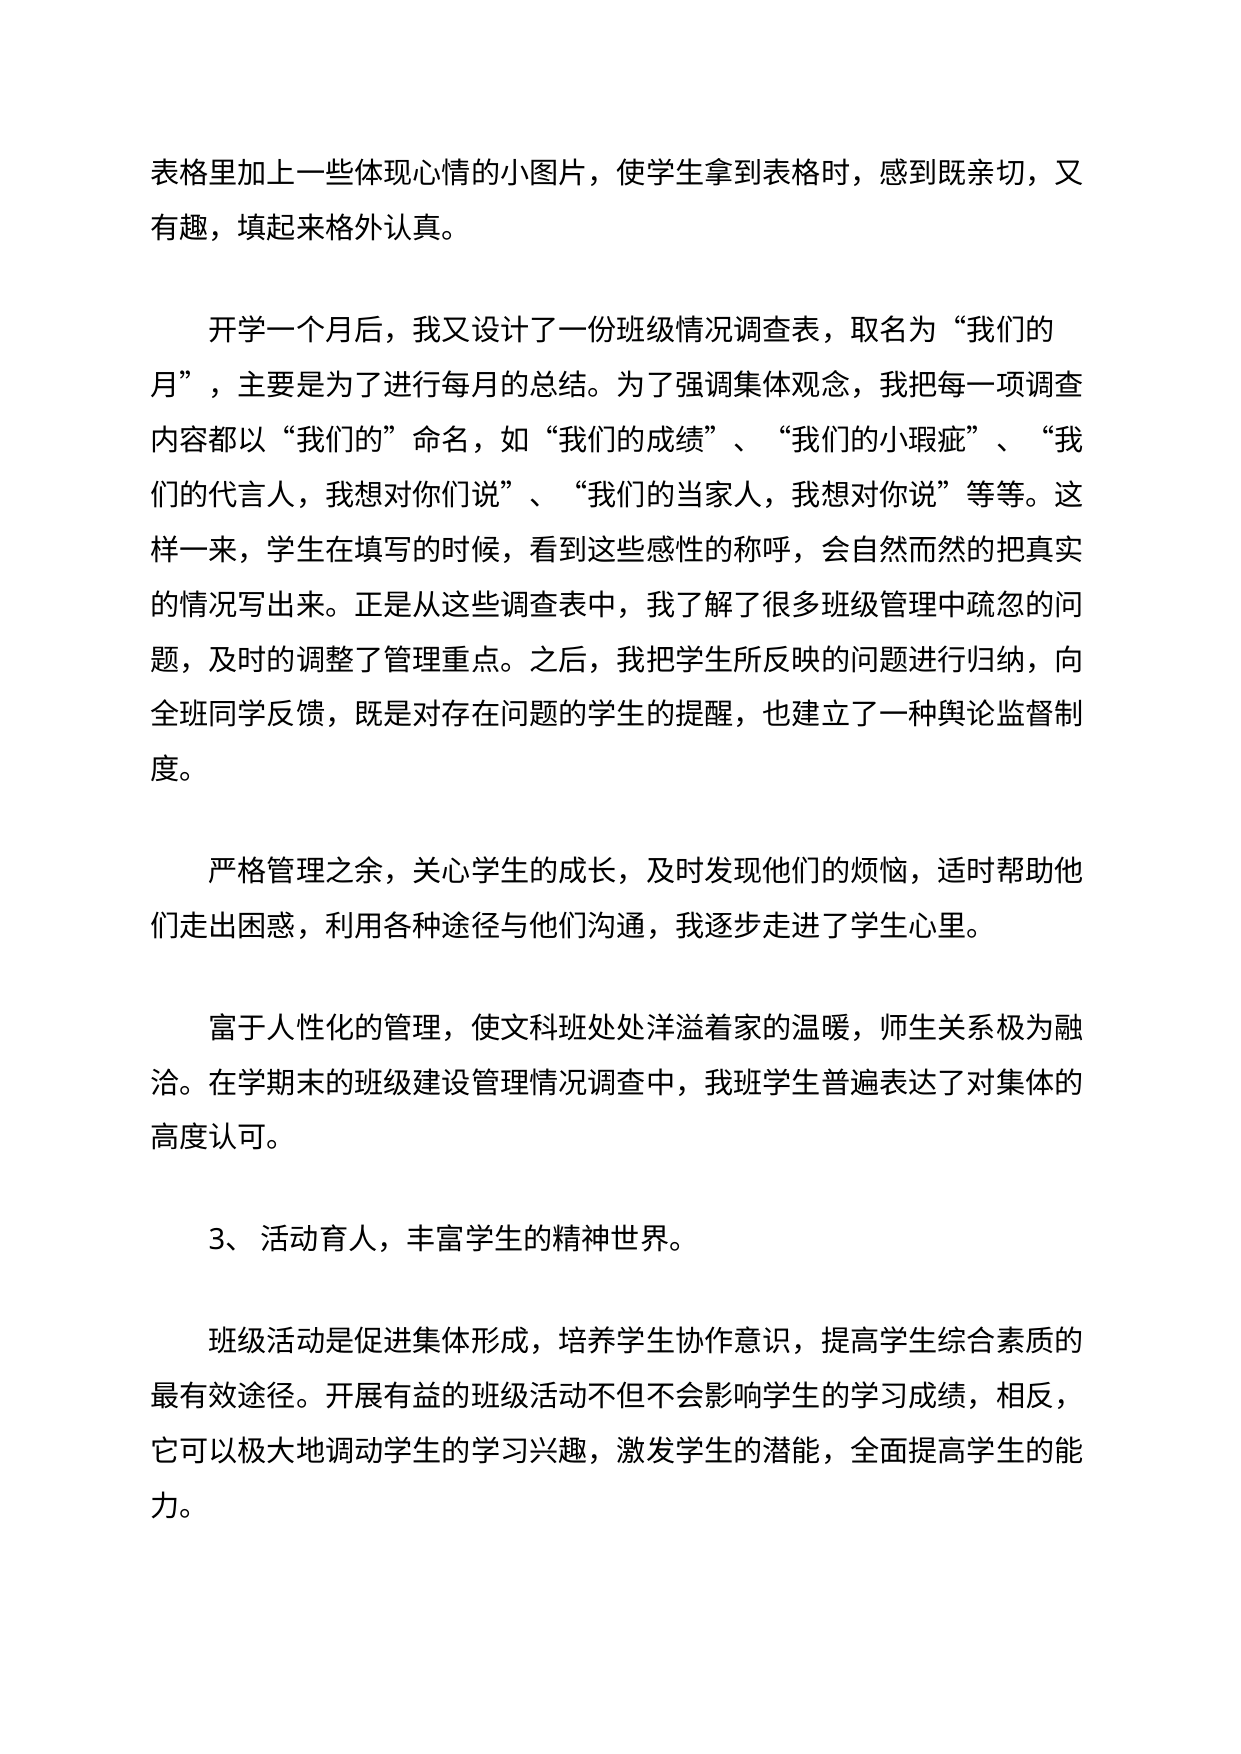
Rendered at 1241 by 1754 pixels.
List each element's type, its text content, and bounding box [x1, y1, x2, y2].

text 严格管理之余，关心学生的成长，及时发现他们的烦恼，适时帮助他们走出困惑，利用各种途径与他们沟通，我逐步走进了学生心里。 [150, 848, 1090, 945]
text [150, 150, 1090, 247]
text 班级活动是促进集体形成，培养学生协作意识，提高学生综合素质的最有效途径。开展有益的班级活动不但不会影响学生的学习成绩，相反，它可以极大地调动学生的学习兴趣，激发学生的潜能，全面提高学生的能力。 [150, 1318, 1090, 1525]
text 开学一个月后，我又设计了一份班级情况调查表，取名为“我们的月”，主要是为了进行每月的总结。为了强调集体观念，我把每一项调查内容都以“我们的”命名，如“我们的成绩”、“我们的小瑕疵”、“我们的代言人，我想对你们说”、“我们的当家人，我想对你说”等等。这样一来，学生在填写的时候，看到这些感性的称呼，会自然而然的把真实的情况写出来。正是从这些调查表中，我了解了很多班级管理中疏忽的问题，及时的调整了管理重点。之后，我把学生所反映的问题进行归纳，向全班同学反馈，既是对存在问题的学生的提醒，也建立了一种舆论监督制度。 [150, 307, 1090, 788]
text 3、 活动育人，丰富学生的精神世界。 [150, 1216, 1090, 1258]
text 富于人性化的管理，使文科班处处洋溢着家的温暖，师生关系极为融洽。在学期末的班级建设管理情况调查中，我班学生普遍表达了对集体的高度认可。 [150, 1004, 1090, 1156]
